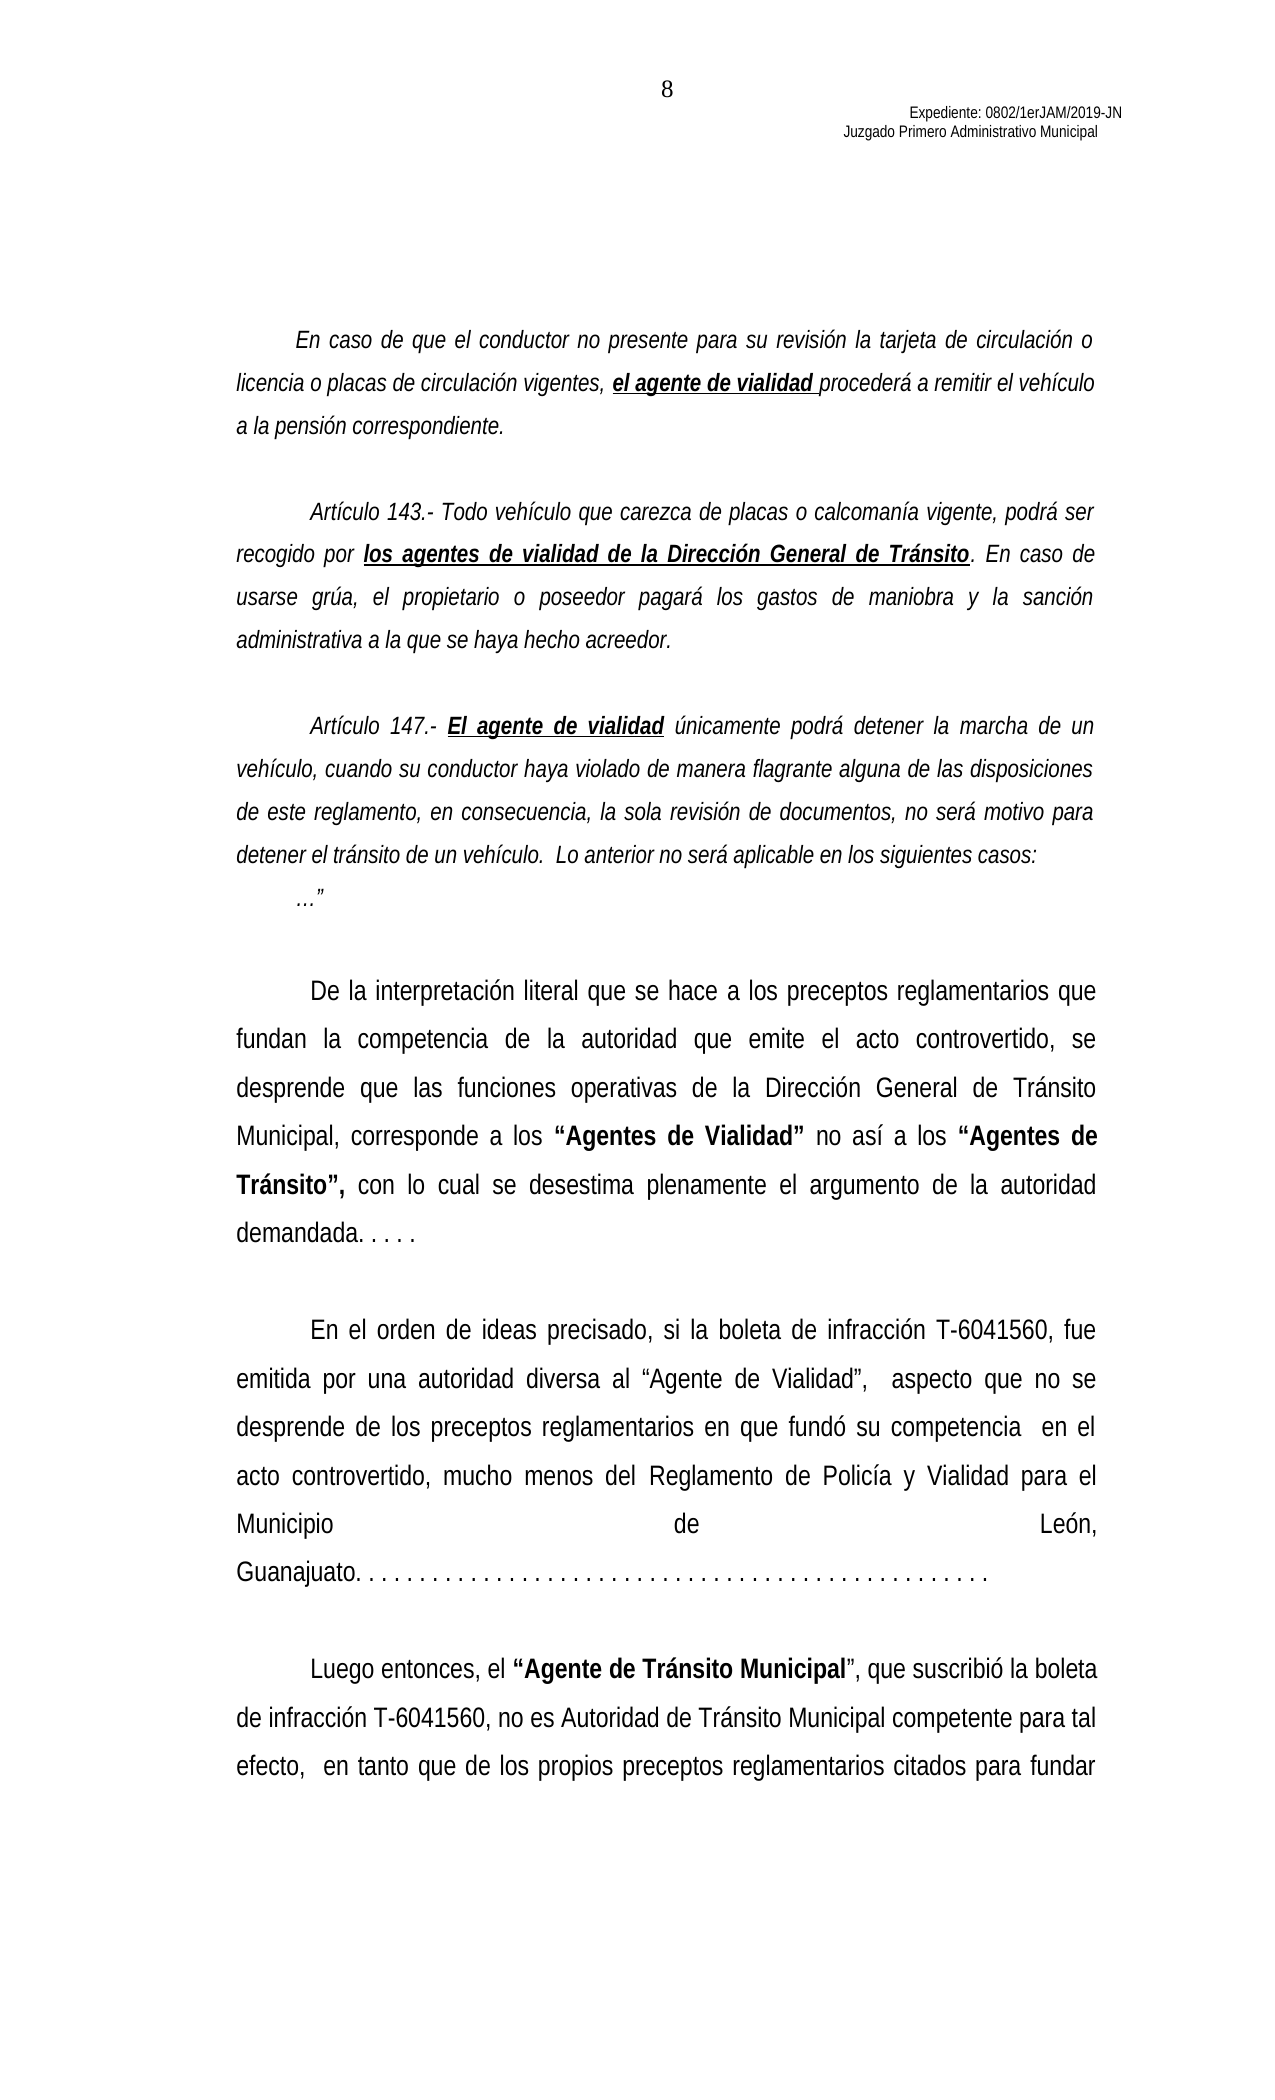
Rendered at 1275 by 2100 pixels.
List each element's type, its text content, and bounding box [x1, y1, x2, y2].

text De la interpretación literal que se hace a los preceptos reglamentarios que fundan la competencia de la autoridad que emite el acto controvertido, se desprende que las funciones operativas de la Dirección General de Tránsito Municipal, corresponde a los “Agentes de Vialidad” no así a los “Agentes de Tránsito”, con lo cual se desestima plenamente el argumento de la autoridad demandada. . . . . [236, 974, 1098, 1249]
text En el orden de ideas precisado, si la boleta de infracción T-6041560, fue emitida por una autoridad diversa al “Agente de Vialidad”, aspecto que no se desprende de los preceptos reglamentarios en que fundó su competencia en el acto controvertido, mucho menos del Reglamento de Policía y Vialidad para el Municipio de León, Guanajuato. . . . . . . . . . . . . . . . . . . . . . . . . . . . . . . . . . . . . . . . . . . . . . . . . . [236, 1313, 1098, 1588]
text …” [295, 883, 1098, 911]
text Artículo 143.- Todo vehículo que carezca de placas o calcomanía vigente, podrá ser recogido por los agentes de vialidad de la Dirección General de Tránsito. En caso de usarse grúa, el propietario o poseedor pagará los gastos de maniobra y la sanción administrativa a la que se haya hecho acreedor. [236, 497, 1098, 654]
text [236, 1652, 1098, 1781]
text En caso de que el conductor no presente para su revisión la tarjeta de circulación o licencia o placas de circulación vigentes, el agente de vialidad procederá a remitir el vehículo a la pensión correspondiente. [236, 325, 1098, 439]
text Artículo 147.- El agente de vialidad únicamente podrá detener la marcha de un vehículo, cuando su conductor haya violado de manera flagrante alguna de las disposiciones de este reglamento, en consecuencia, la sola revisión de documentos, no será motivo para detener el tránsito de un vehículo. Lo anterior no será aplicable en los siguientes casos: [236, 711, 1098, 868]
